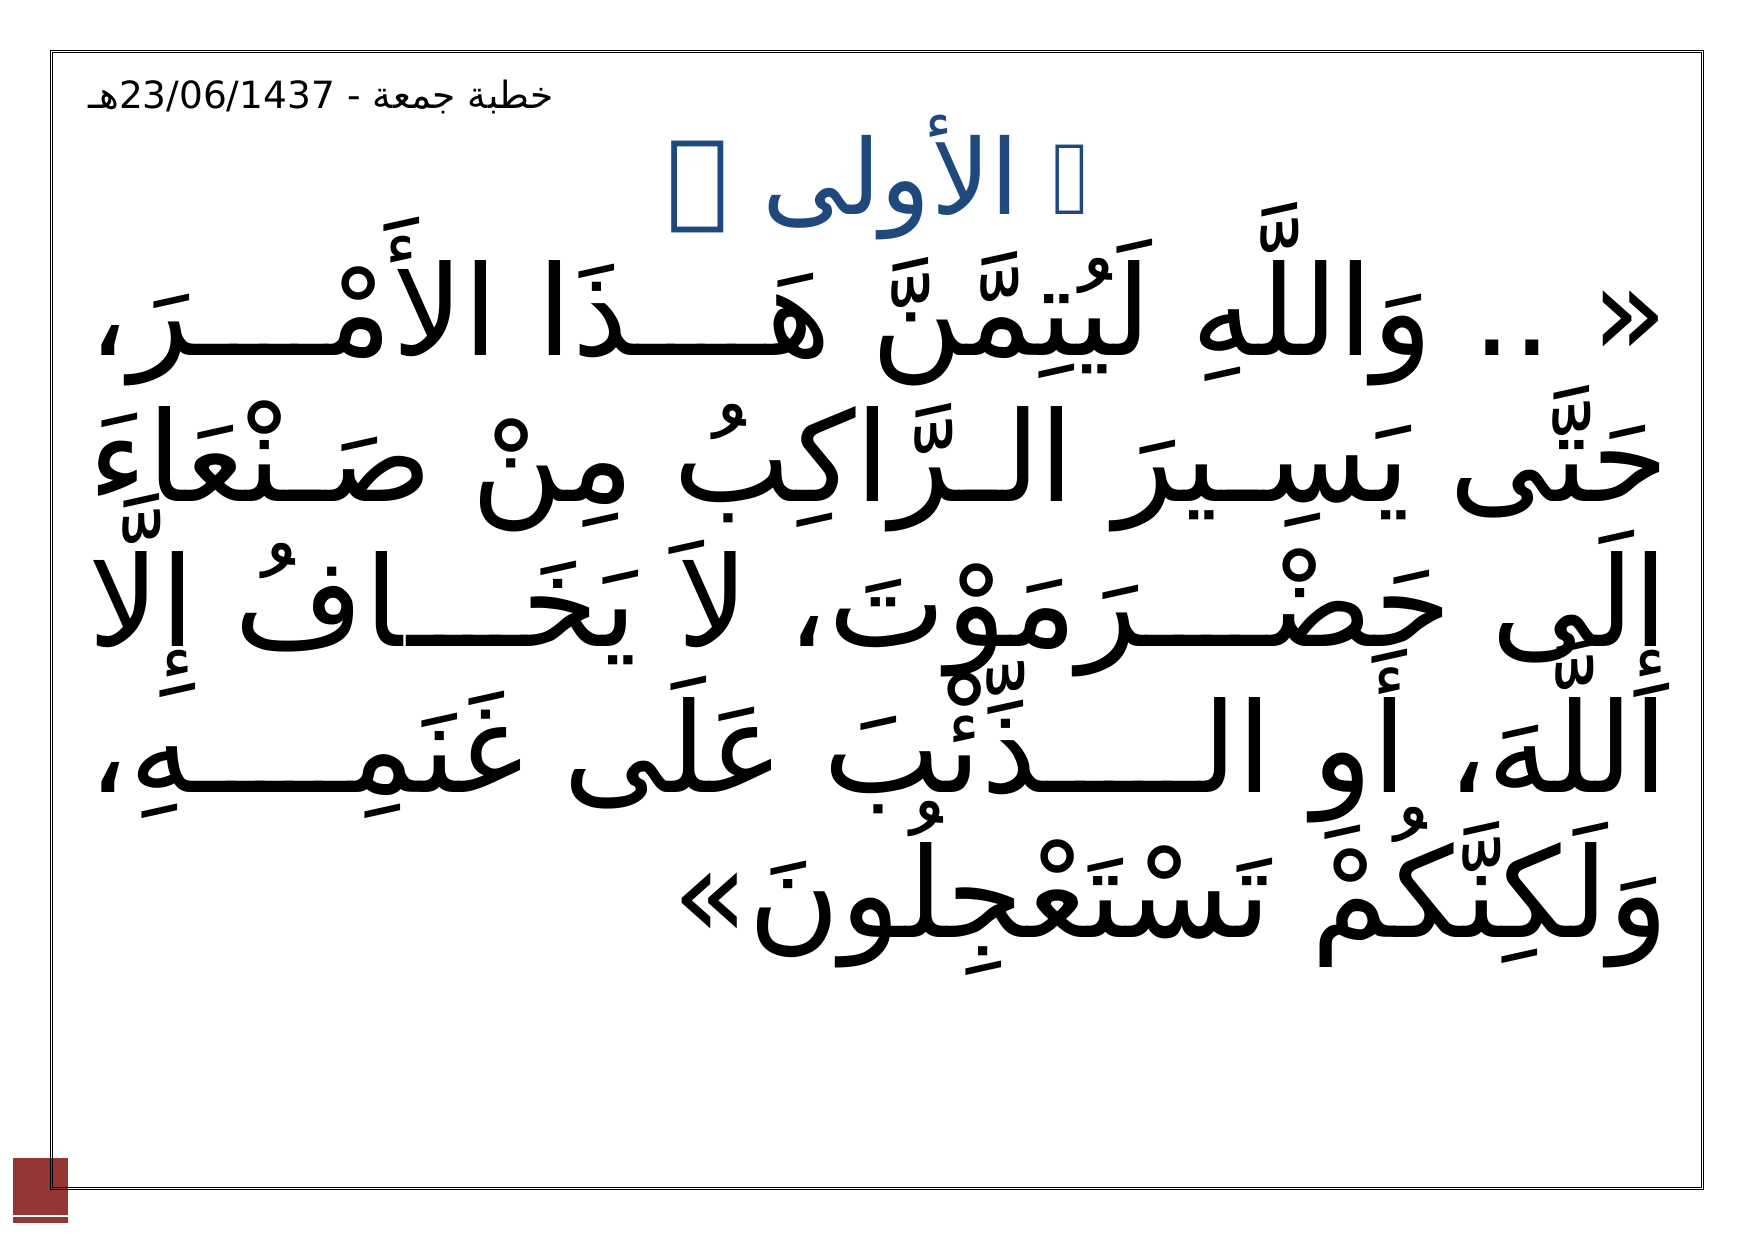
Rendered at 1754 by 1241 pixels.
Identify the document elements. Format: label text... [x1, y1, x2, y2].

text الأولى [89, 118, 1668, 239]
text « .. وَاللَّهِ لَيُتِمَّنَّ هَذَا الأَمْرَ، حَتَّى يَسِيرَ الرَّاكِبُ مِنْ صَنْعَاءَ إِلَى حَضْرَمَوْتَ، لاَ يَخَافُ إِلَّا اللَّهَ، أَوِ الذِّئْبَ عَلَى غَنَمِهِ، وَلَكِنَّكُمْ تَسْتَعْجِلُونَ» [89, 239, 1668, 967]
